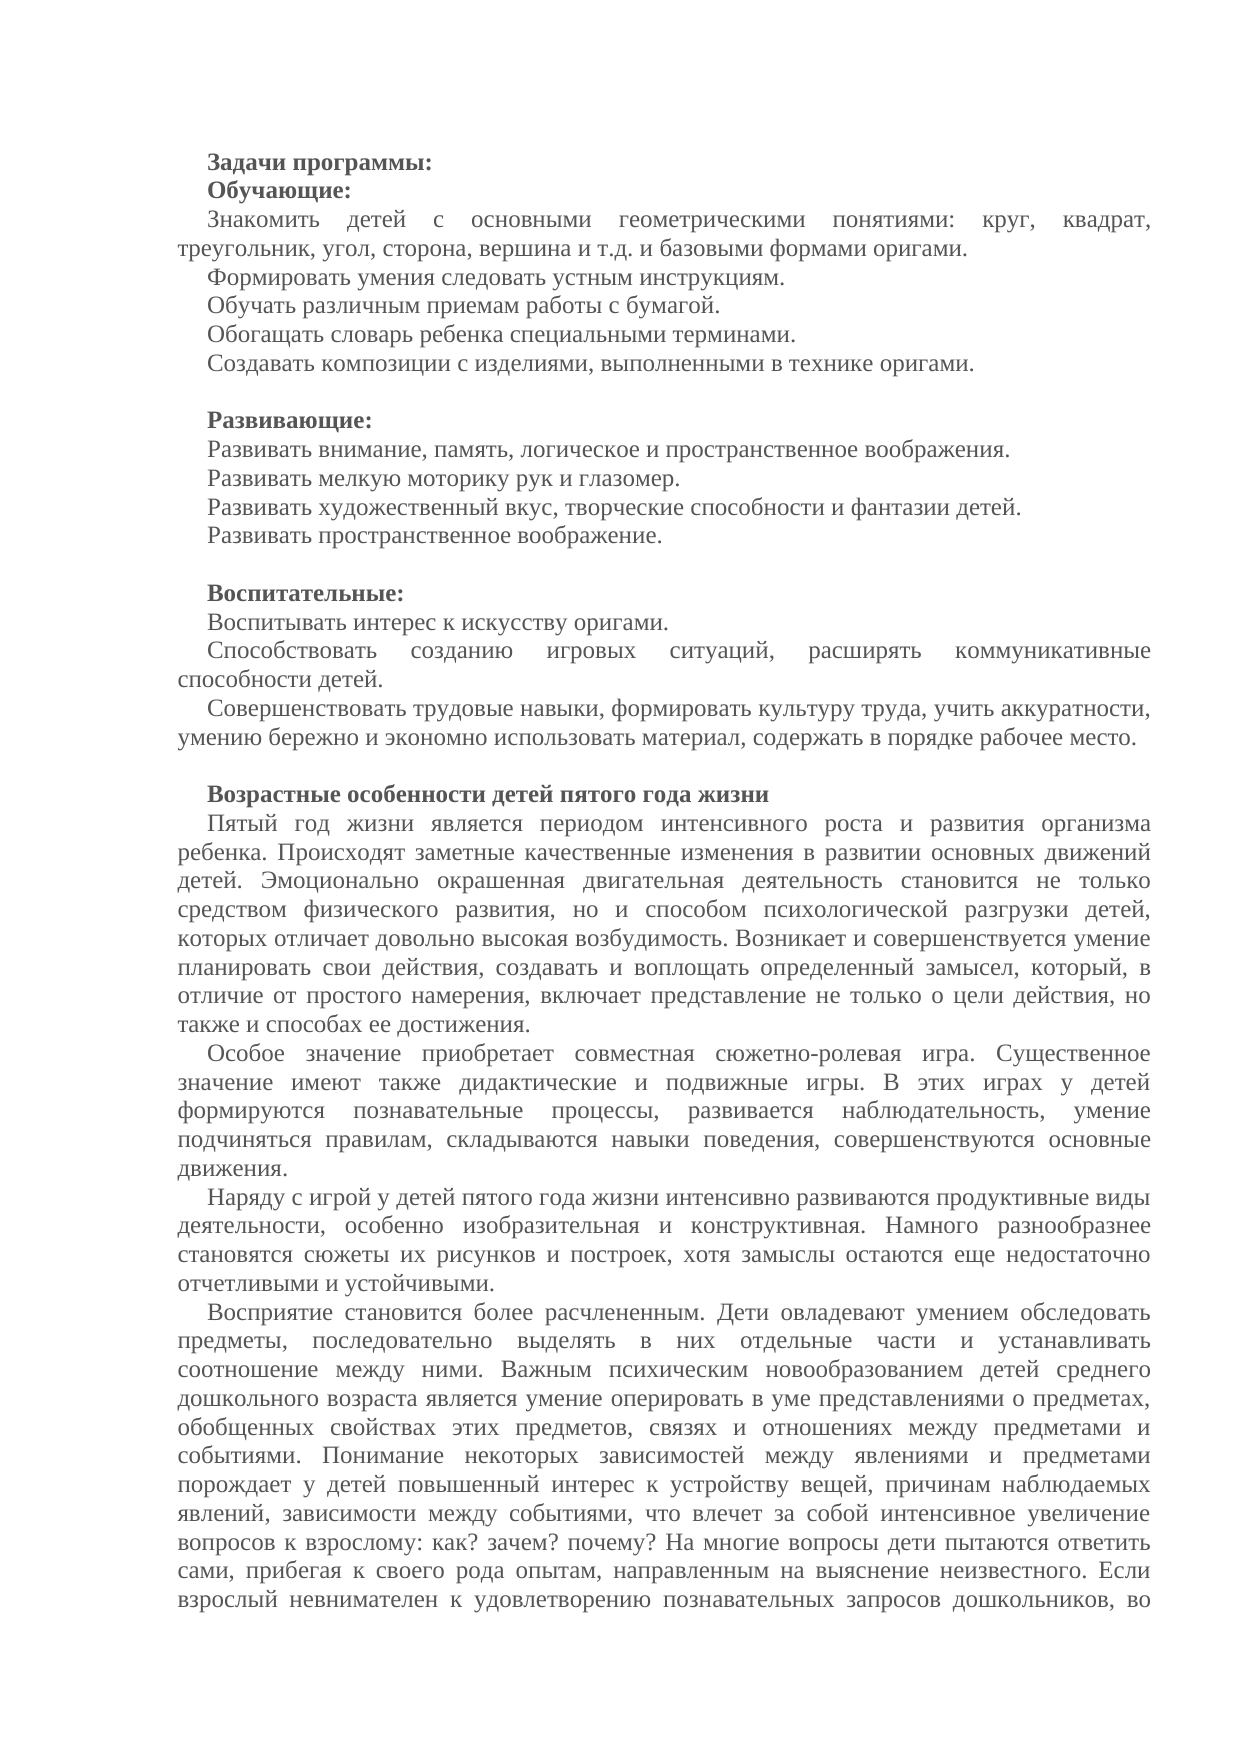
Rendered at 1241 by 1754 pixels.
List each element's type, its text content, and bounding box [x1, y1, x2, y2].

text Развивать мелкую моторику рук и глазомер. [177, 463, 1152, 492]
text Создавать композиции с изделиями, выполненными в технике оригами. [177, 348, 1152, 377]
text Воспитательные: [177, 578, 1152, 607]
text Формировать умения следовать устным инструкциям. [177, 262, 1152, 291]
text Развивать внимание, память, логическое и пространственное воображения. [177, 434, 1152, 463]
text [177, 1297, 1152, 1613]
text Развивать пространственное воображение. [177, 521, 1152, 549]
text Наряду с игрой у детей пятого года жизни интенсивно развиваются продуктивные виды деятельности, особенно изобразительная и конструктивная. Намного разнообразнее становятся сюжеты их рисунков и построек, хотя замыслы остаются еще недостаточно отчетливыми и устойчивыми. [177, 1182, 1152, 1297]
text Способствовать созданию игровых ситуаций, расширять коммуникативные способности детей. [177, 636, 1152, 693]
text Пятый год жизни является периодом интенсивного роста и развития организма ребенка. Происходят заметные качественные изменения в развитии основных движений детей. Эмоционально окрашенная двигательная деятельность становится не только средством физического развития, но и способом психологической разгрузки детей, которых отличает довольно высокая возбудимость. Возникает и совершенствуется умение планировать свои действия, создавать и воплощать определенный замысел, который, в отличие от простого намерения, включает представление не только о цели действия, но также и способах ее достижения. [177, 808, 1152, 1038]
text Знакомить детей с основными геометрическими понятиями: круг, квадрат, треугольник, угол, сторона, вершина и т.д. и базовыми формами оригами. [177, 204, 1152, 262]
text Совершенствовать трудовые навыки, формировать культуру труда, учить аккуратности, умению бережно и экономно использовать материал, содержать в порядке рабочее место. [177, 693, 1152, 751]
text Особое значение приобретает совместная сюжетно-ролевая игра. Существенное значение имеют также дидактические и подвижные игры. В этих играх у детей формируются познавательные процессы, развивается наблюдательность, умение подчиняться правилам, складываются навыки поведения, совершенствуются основные движения. [177, 1038, 1152, 1182]
text Обучать различным приемам работы с бумагой. [177, 291, 1152, 319]
text Задачи программы: [177, 147, 1152, 176]
text Развивающие: [177, 406, 1152, 434]
text Развивать художественный вкус, творческие способности и фантазии детей. [177, 492, 1152, 521]
text Возрастные особенности детей пятого года жизни [177, 779, 1152, 808]
text Воспитывать интерес к искусству оригами. [177, 607, 1152, 636]
text Обогащать словарь ребенка специальными терминами. [177, 319, 1152, 348]
text Обучающие: [177, 176, 1152, 204]
